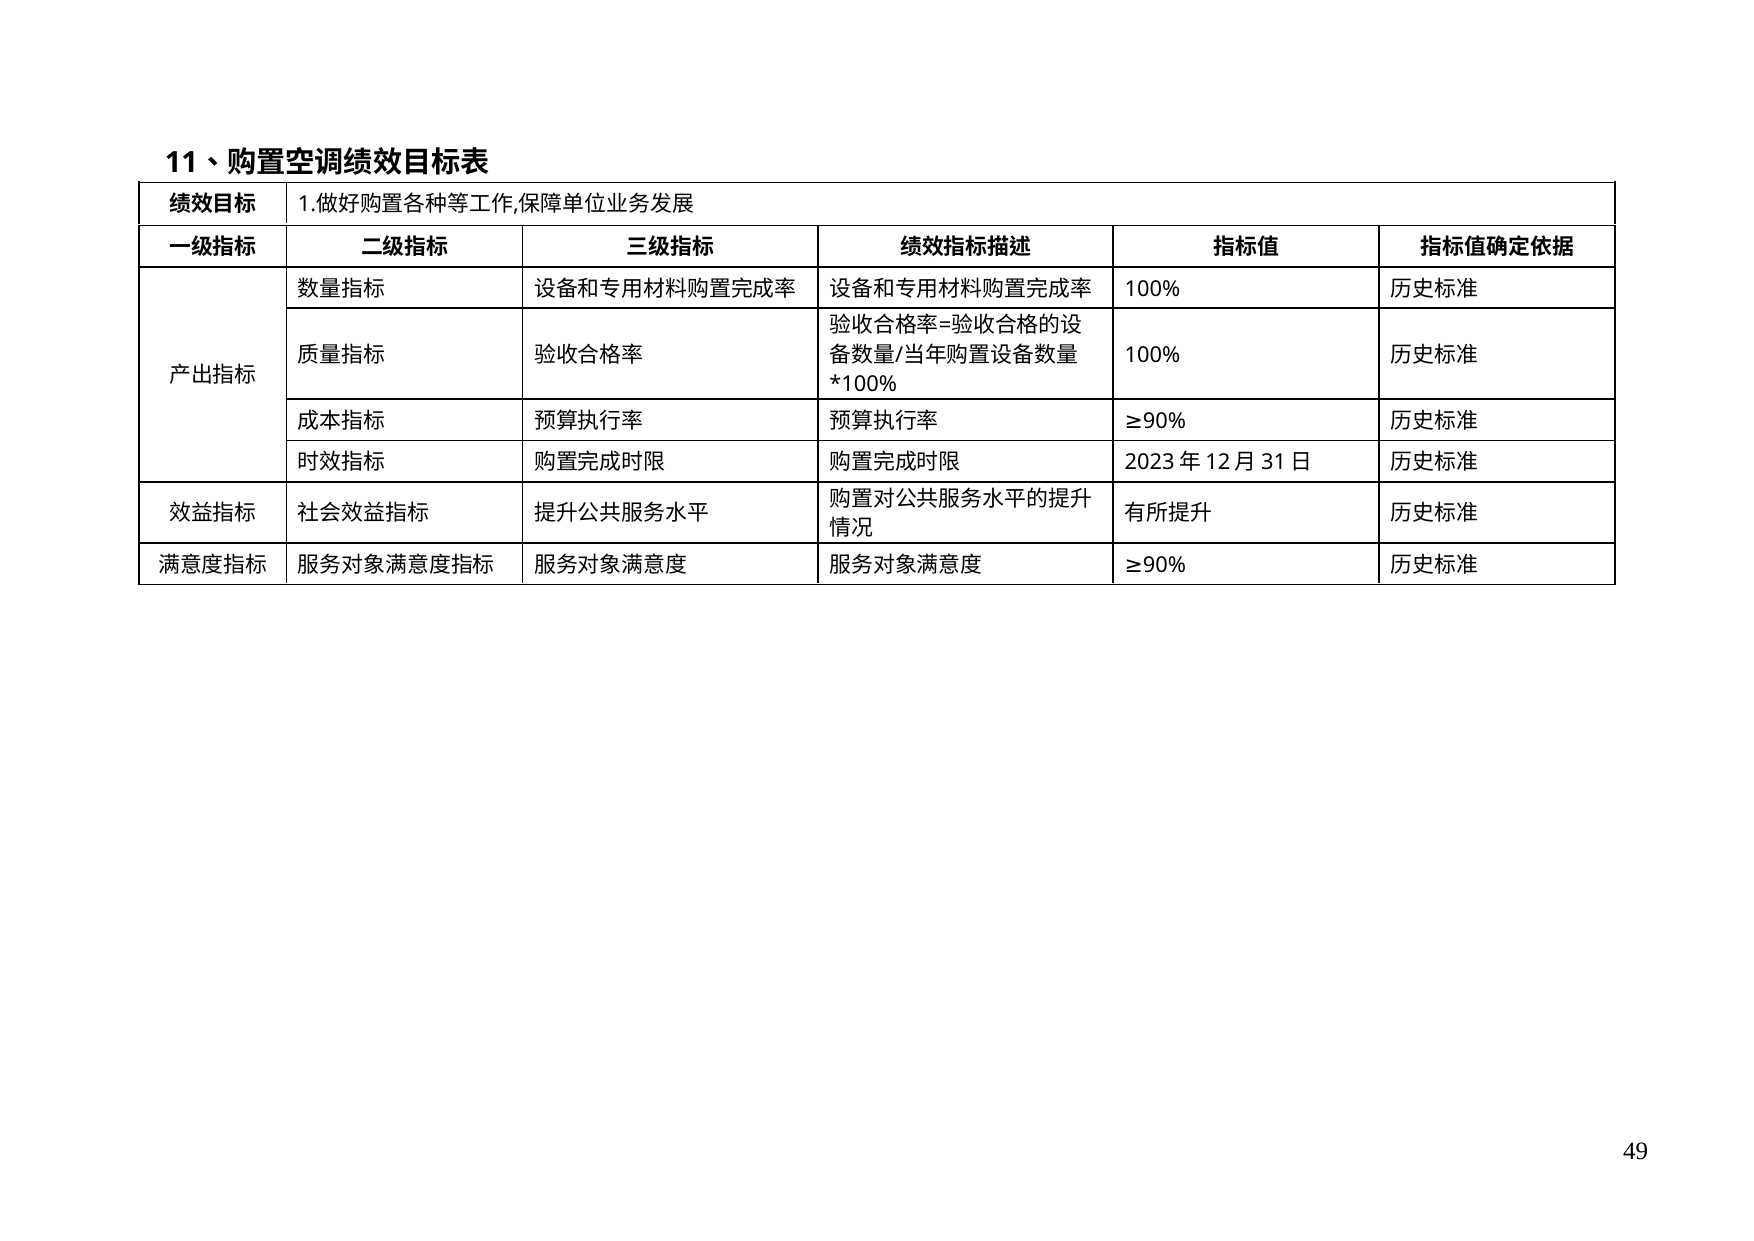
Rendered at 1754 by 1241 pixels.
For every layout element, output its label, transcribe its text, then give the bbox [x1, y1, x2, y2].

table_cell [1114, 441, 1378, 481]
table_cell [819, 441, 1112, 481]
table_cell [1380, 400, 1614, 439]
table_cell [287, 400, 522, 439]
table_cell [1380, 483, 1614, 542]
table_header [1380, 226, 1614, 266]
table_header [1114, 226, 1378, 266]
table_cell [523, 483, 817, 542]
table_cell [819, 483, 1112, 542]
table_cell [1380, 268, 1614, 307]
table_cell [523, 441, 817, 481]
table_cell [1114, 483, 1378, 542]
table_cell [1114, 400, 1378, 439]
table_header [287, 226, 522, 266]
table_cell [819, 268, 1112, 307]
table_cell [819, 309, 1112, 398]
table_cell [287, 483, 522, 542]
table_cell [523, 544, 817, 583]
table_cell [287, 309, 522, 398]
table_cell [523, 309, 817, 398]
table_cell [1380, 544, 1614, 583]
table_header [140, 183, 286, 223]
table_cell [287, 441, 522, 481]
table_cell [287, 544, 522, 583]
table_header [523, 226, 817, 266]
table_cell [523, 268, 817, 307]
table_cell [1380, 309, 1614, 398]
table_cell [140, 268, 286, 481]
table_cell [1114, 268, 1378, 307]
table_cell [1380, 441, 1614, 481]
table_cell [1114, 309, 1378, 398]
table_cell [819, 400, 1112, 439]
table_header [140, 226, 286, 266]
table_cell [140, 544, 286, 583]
text 11、购置空调绩效目标表 [106, 142, 1648, 181]
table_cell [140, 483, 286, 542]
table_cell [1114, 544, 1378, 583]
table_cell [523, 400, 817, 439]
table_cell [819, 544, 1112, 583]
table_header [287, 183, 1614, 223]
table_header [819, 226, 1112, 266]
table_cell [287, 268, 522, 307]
